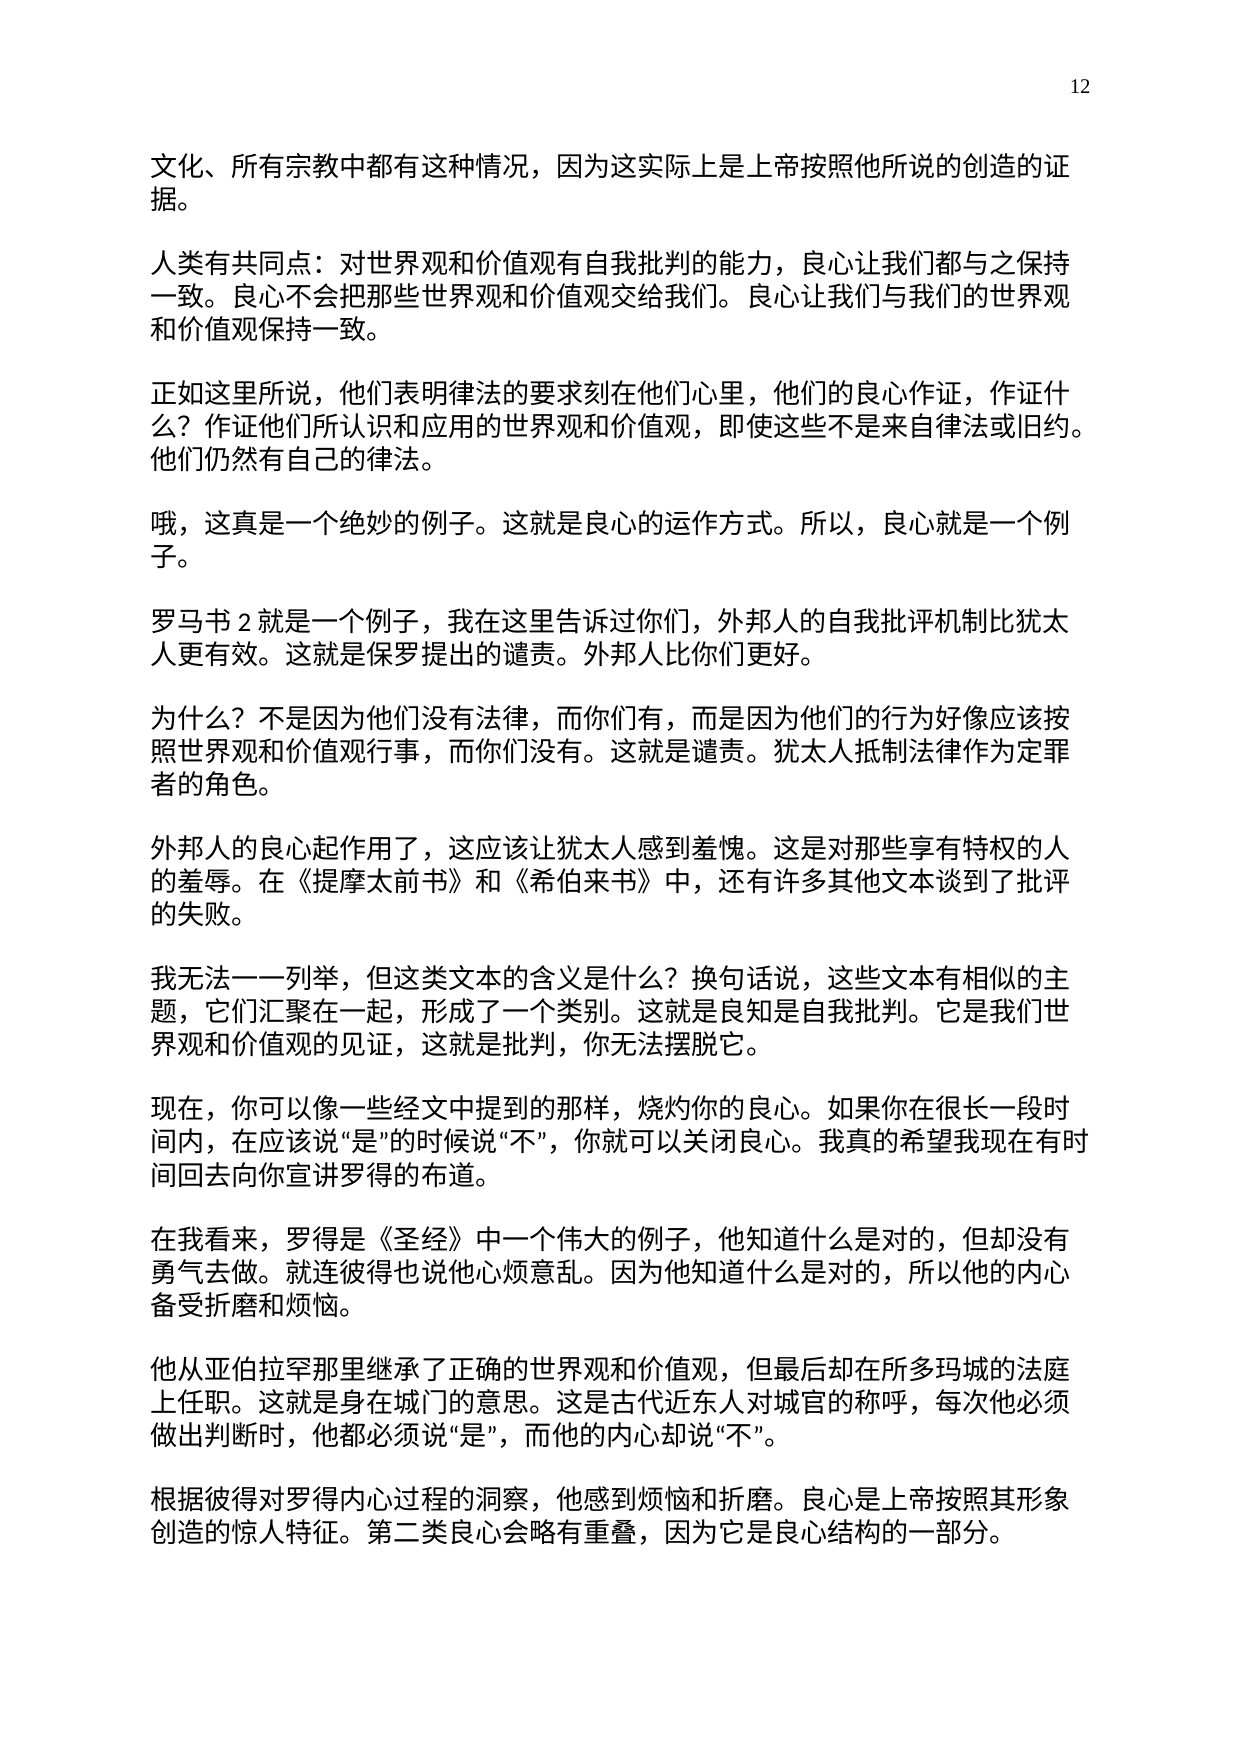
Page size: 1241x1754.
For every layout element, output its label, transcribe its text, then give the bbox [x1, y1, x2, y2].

text 人类有共同点：对世界观和价值观有自我批判的能力，良心让我们都与之保持一致。良心不会把那些世界观和价值观交给我们。良心让我们与我们的世界观和价值观保持一致。 [150, 247, 1090, 346]
text 正如这里所说，他们表明律法的要求刻在他们心里，他们的良心作证，作证什么？作证他们所认识和应用的世界观和价值观，即使这些不是来自律法或旧约。他们仍然有自己的律法。 [150, 377, 1090, 476]
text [150, 150, 1090, 216]
text 为什么？不是因为他们没有法律，而你们有，而是因为他们的行为好像应该按照世界观和价值观行事，而你们没有。这就是谴责。犹太人抵制法律作为定罪者的角色。 [150, 702, 1090, 801]
text 我无法一一列举，但这类文本的含义是什么？换句话说，这些文本有相似的主题，它们汇聚在一起，形成了一个类别。这就是良知是自我批判。它是我们世界观和价值观的见证，这就是批判，你无法摆脱它。 [150, 962, 1090, 1061]
text 罗马书 2 就是一个例子，我在这里告诉过你们，外邦人的自我批评机制比犹太人更有效。这就是保罗提出的谴责。外邦人比你们更好。 [150, 605, 1090, 671]
text 哦，这真是一个绝妙的例子。这就是良心的运作方式。所以，良心就是一个例子。 [150, 508, 1090, 574]
text 根据彼得对罗得内心过程的洞察，他感到烦恼和折磨。良心是上帝按照其形象创造的惊人特征。第二类良心会略有重叠，因为它是良心结构的一部分。 [150, 1483, 1090, 1549]
text 他从亚伯拉罕那里继承了正确的世界观和价值观，但最后却在所多玛城的法庭上任职。这就是身在城门的意思。这是古代近东人对城官的称呼，每次他必须做出判断时，他都必须说“是”，而他的内心却说“不”。 [150, 1353, 1090, 1452]
text 现在，你可以像一些经文中提到的那样，烧灼你的良心。如果你在很长一段时间内，在应该说“是”的时候说“不”，你就可以关闭良心。我真的希望我现在有时间回去向你宣讲罗得的布道。 [150, 1093, 1090, 1192]
text 在我看来，罗得是《圣经》中一个伟大的例子，他知道什么是对的，但却没有勇气去做。就连彼得也说他心烦意乱。因为他知道什么是对的，所以他的内心备受折磨和烦恼。 [150, 1223, 1090, 1322]
text 外邦人的良心起作用了，这应该让犹太人感到羞愧。这是对那些享有特权的人的羞辱。在《提摩太前书》和《希伯来书》中，还有许多其他文本谈到了批评的失败。 [150, 832, 1090, 931]
